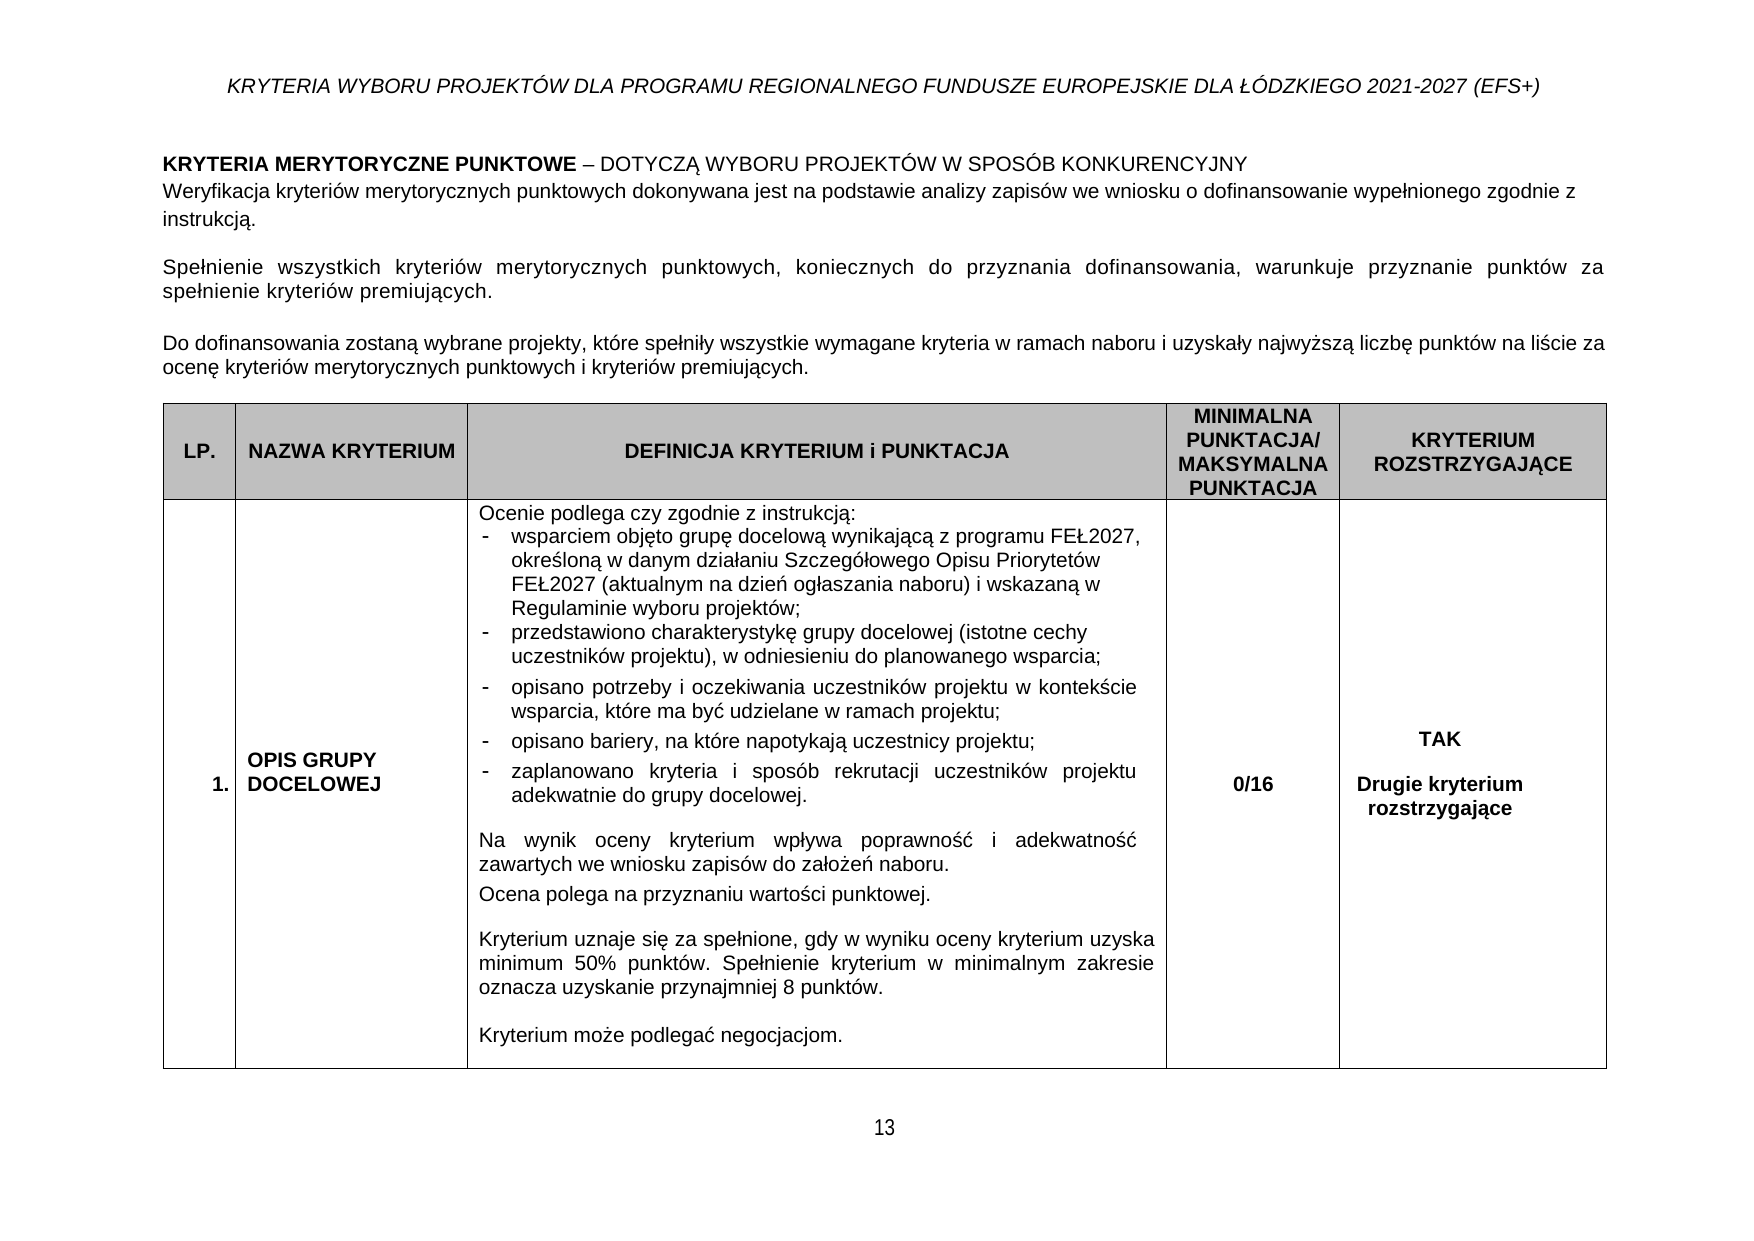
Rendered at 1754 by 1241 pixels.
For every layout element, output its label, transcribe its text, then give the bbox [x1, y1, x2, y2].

table_cell 0/16 [1167, 500, 1339, 1067]
text Do dofinansowania zostaną wybrane projekty, które spełniły wszystkie wymagane kryteria w ramach naboru i uzyskały najwyższą liczbę punktów na liście za ocenę kryteriów merytorycznych punktowych i kryteriów premiujących. [162, 331, 1606, 378]
table_cell [164, 500, 235, 1067]
table_header MINIMALNA PUNKTACJA/ MAKSYMALNA PUNKTACJA [1167, 404, 1339, 499]
table_header NAZWA KRYTERIUM [236, 404, 467, 499]
subtitle KRYTERIA MERYTORYCZNE PUNKTOWE – DOTYCZĄ WYBORU PROJEKTÓW W SPOSÓB KONKURENCYJNY [162, 152, 1606, 176]
table_cell Ocenie podlega czy zgodnie z instrukcją: wsparciem objęto grupę docelową wynikającą z programu FEŁ2027, określoną w danym działaniu Szczegółowego Opisu Priorytetów FEŁ2027 (aktualnym na dzień ogłaszania naboru) i wskazaną w Regulaminie wyboru projektów; przedstawiono charakterystykę grupy docelowej (istotne cechy uczestników projektu), w odniesieniu do planowanego wsparcia; opisano potrzeby i oczekiwania uczestników projektu w kontekście wsparcia, które ma być udzielane w ramach projektu; opisano bariery, na które napotykają uczestnicy projektu; zaplanowano kryteria i sposób rekrutacji uczestników projektu adekwatnie do grupy docelowej. Na wynik oceny kryterium wpływa poprawność i adekwatność zawartych we wniosku zapisów do założeń naboru. Ocena polega na przyznaniu wartości punktowej. Kryterium uznaje się za spełnione, gdy w wyniku oceny kryterium uzyska minimum 50% punktów. Spełnienie kryterium w minimalnym zakresie oznacza uzyskanie przynajmniej 8 punktów. Kryterium może podlegać negocjacjom. [468, 500, 1166, 1067]
table_header LP. [164, 404, 235, 499]
table_cell TAK Drugie kryterium rozstrzygające [1340, 500, 1606, 1067]
table_header DEFINICJA KRYTERIUM i PUNKTACJA [468, 404, 1166, 499]
table_cell OPIS GRUPY DOCELOWEJ [236, 500, 467, 1067]
table_header KRYTERIUM ROZSTRZYGAJĄCE [1340, 404, 1606, 499]
text Spełnienie wszystkich kryteriów merytorycznych punktowych, koniecznych do przyznania dofinansowania, warunkuje przyznanie punktów za spełnienie kryteriów premiujących. [162, 255, 1606, 303]
text Weryfikacja kryteriów merytorycznych punktowych dokonywana jest na podstawie analizy zapisów we wniosku o dofinansowanie wypełnionego zgodnie z instrukcją. [162, 179, 1606, 231]
